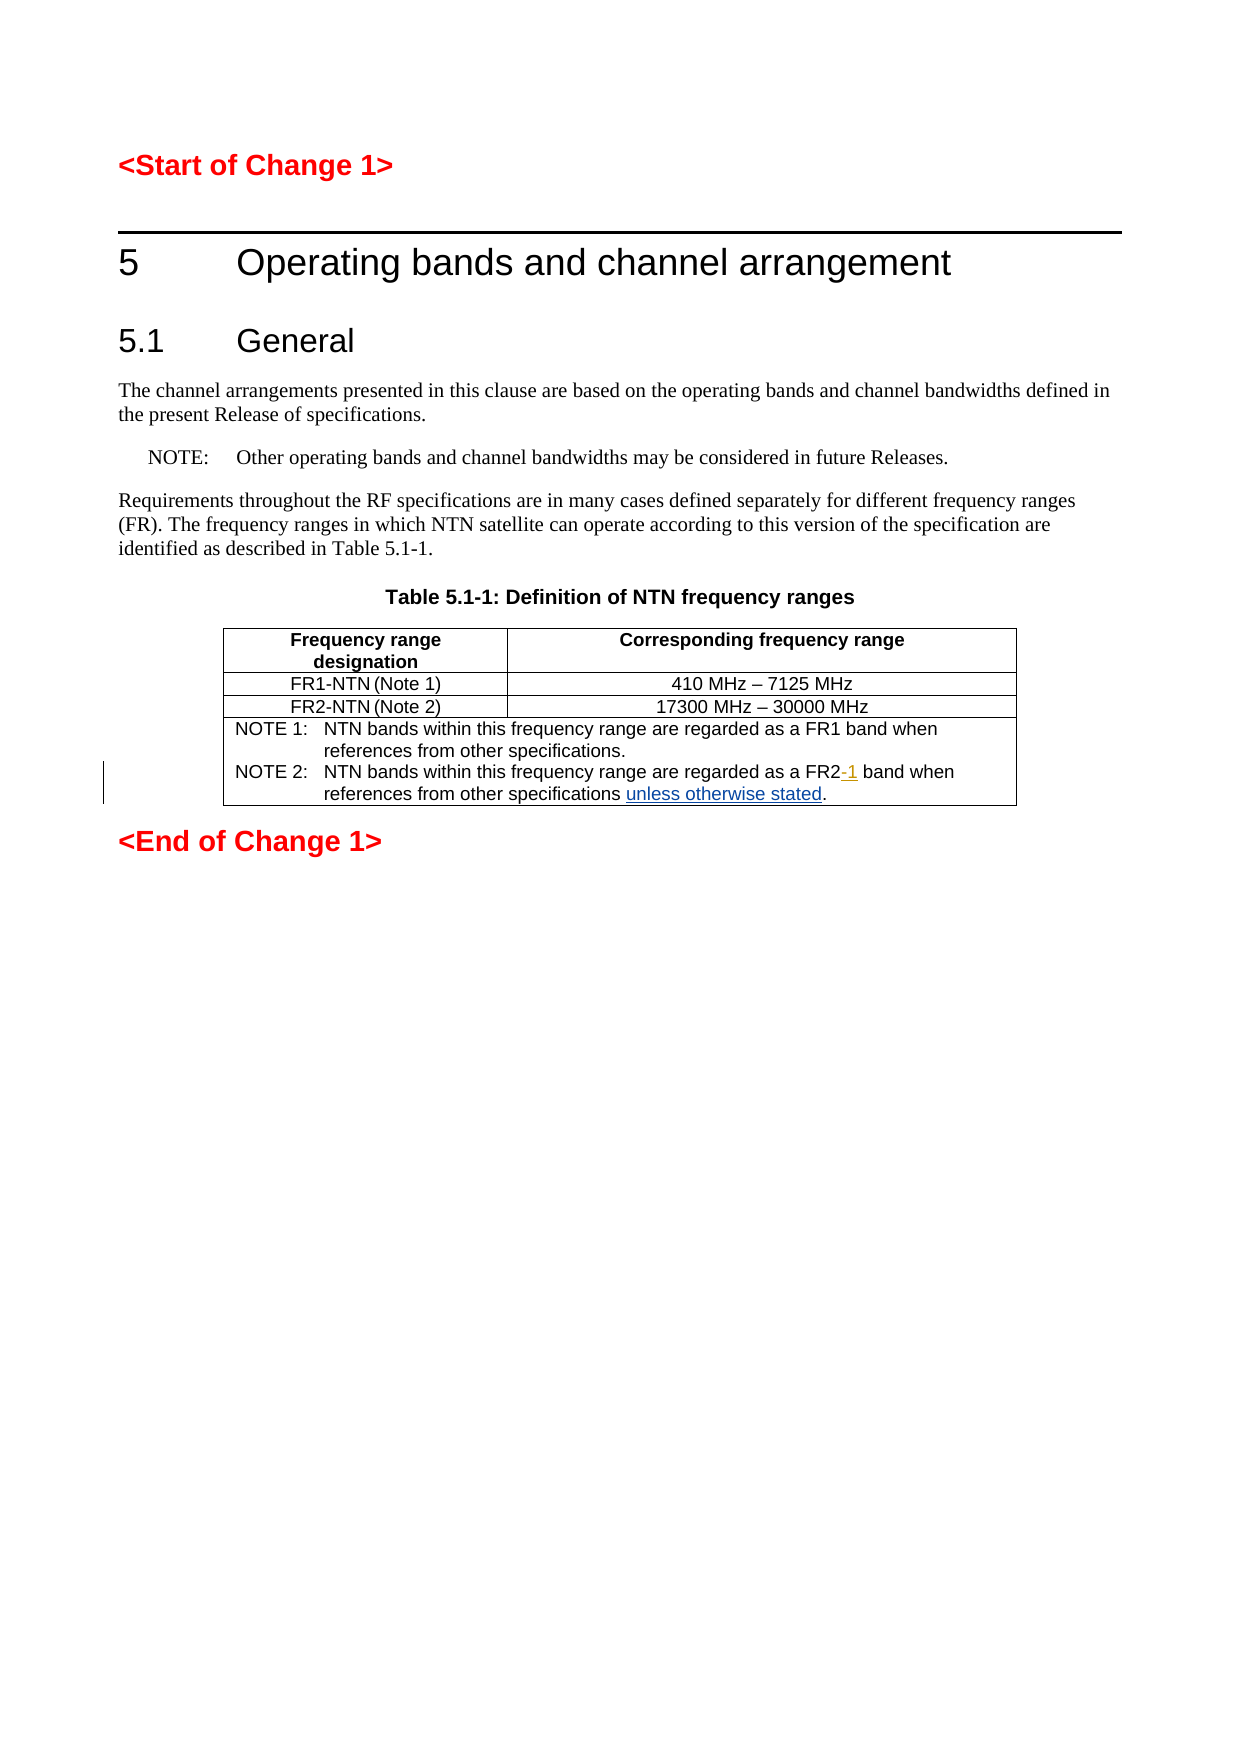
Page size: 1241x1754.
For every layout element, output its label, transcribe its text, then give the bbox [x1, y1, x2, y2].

subtitle 5.1 General [118, 321, 1122, 359]
subtitle <Start of Change 1> [118, 147, 1122, 181]
table_cell 17300 MHz – 30000 MHz [508, 696, 1016, 717]
table_cell FR2-NTN (Note 2) [224, 696, 507, 717]
text Requirements throughout the RF specifications are in many cases defined separately for different frequency ranges (FR). The frequency ranges in which NTN satellite can operate according to this version of the specification are identified as described in Table 5.1-1. [118, 488, 1122, 560]
text NOTE: Other operating bands and channel bandwidths may be considered in future Releases. [148, 445, 1122, 469]
text Table 5.1-1: Definition of NTN frequency ranges [118, 585, 1122, 609]
table_cell 410 MHz – 7125 MHz [508, 673, 1016, 694]
subtitle 5 Operating bands and channel arrangement [118, 234, 1122, 283]
text The channel arrangements presented in this clause are based on the operating bands and channel bandwidths defined in the present Release of specifications. [118, 378, 1122, 426]
table_cell NOTE 1: NTN bands within this frequency range are regarded as a FR1 band when references from other specifications. NOTE 2: NTN bands within this frequency range are regarded as a FR2 band when references from other specifications . [224, 718, 1016, 804]
table_header Frequency range designation [224, 629, 507, 672]
subtitle <End of Change 1> [118, 824, 1122, 858]
table_header Corresponding frequency range [508, 629, 1016, 672]
table_cell FR1-NTN (Note 1) [224, 673, 507, 694]
